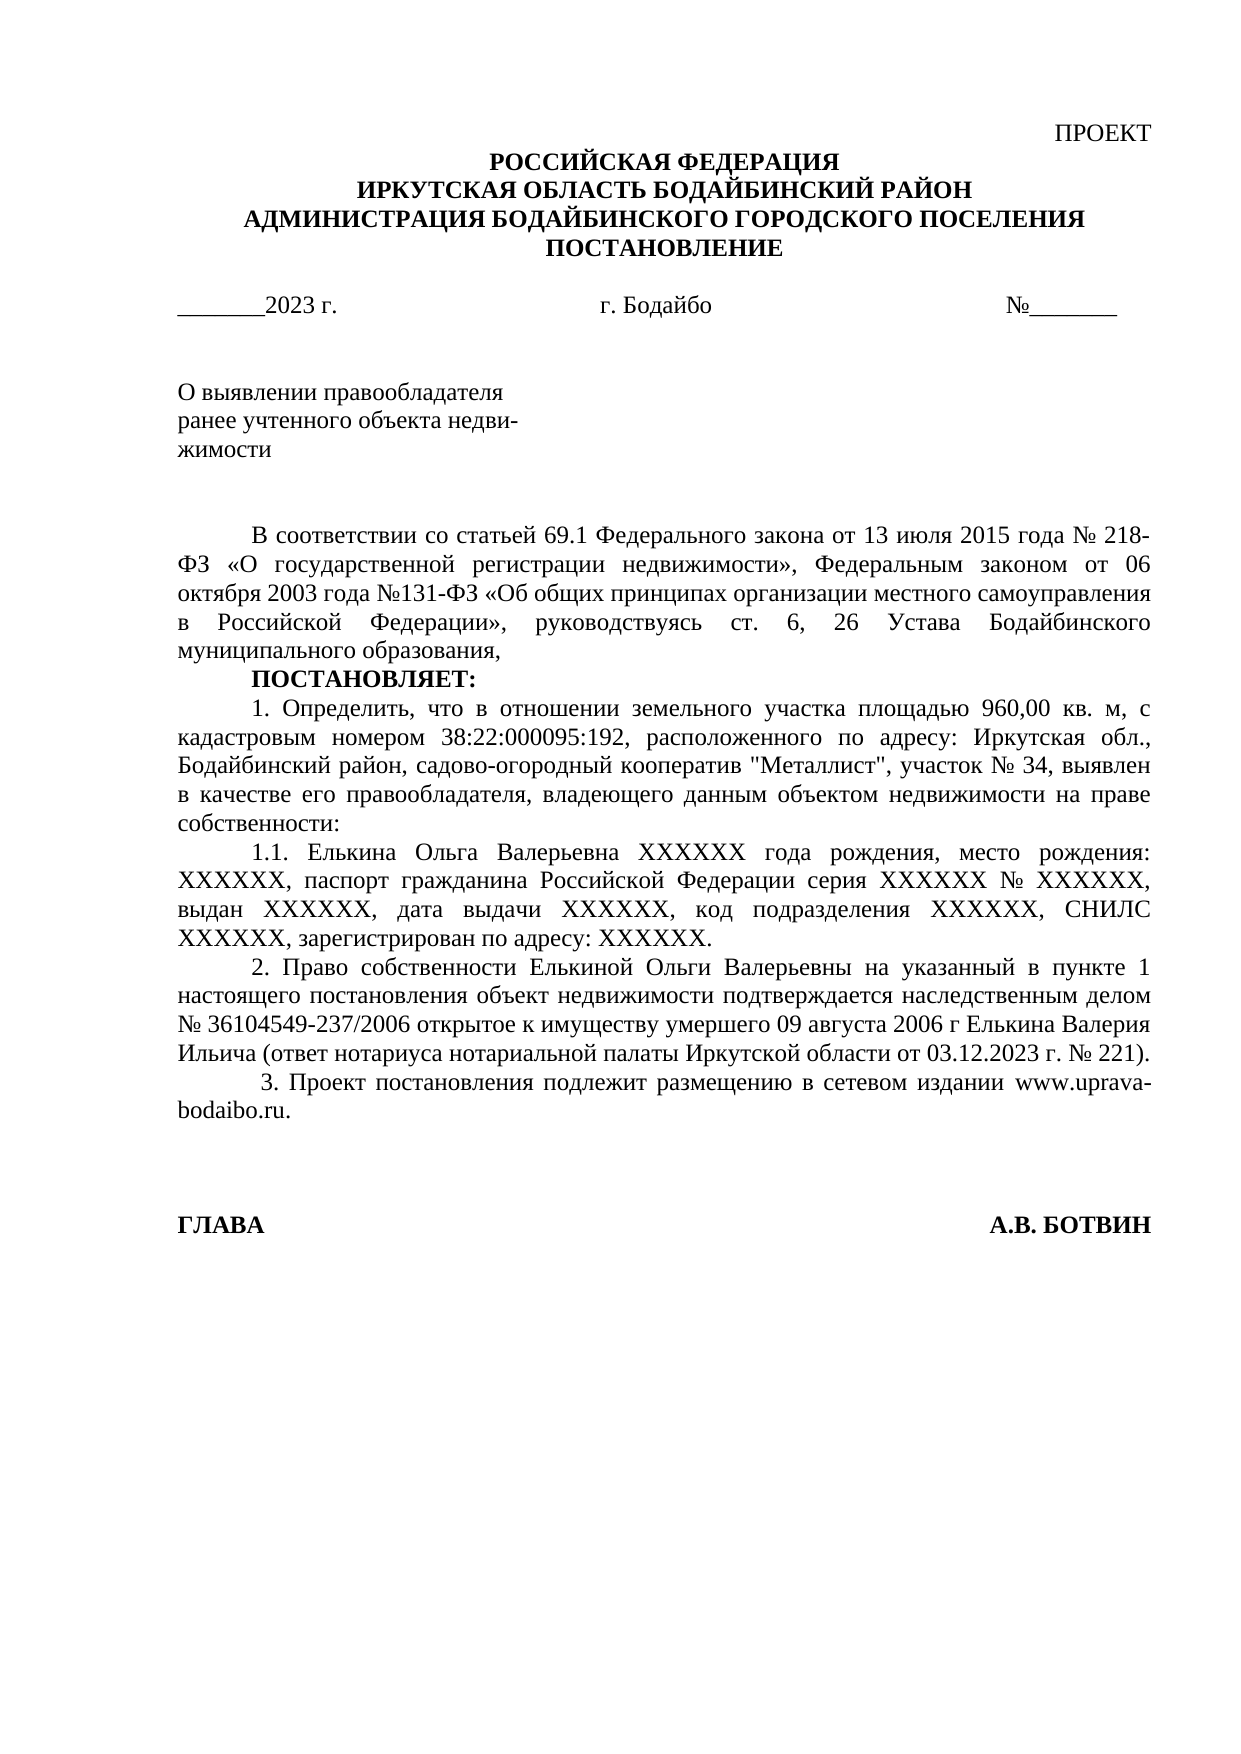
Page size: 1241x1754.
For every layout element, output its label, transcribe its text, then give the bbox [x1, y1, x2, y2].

text В соответствии со статьей 69.1 Федерального закона от 13 июля 2015 года № 218-ФЗ «О государственной регистрации недвижимости», Федеральным законом от 06 октября 2003 года №131-ФЗ «Об общих принципах организации местного самоуправления в Российской Федерации», руководствуясь ст. 6, 26 Устава Бодайбинского муниципального образования, [177, 521, 1152, 664]
text ПОСТАНОВЛЕНИЕ [177, 233, 1152, 262]
text ИРКУТСКАЯ ОБЛАСТЬ БОДАЙБИНСКИЙ РАЙОН [177, 176, 1152, 204]
text 2. Право собственности Елькиной Ольги Валерьевны на указанный в пункте 1 настоящего постановления объект недвижимости подтверждается наследственным делом № 36104549-237/2006 открытое к имуществу умершего 09 августа 2006 г Елькина Валерия Ильича (ответ нотариуса нотариальной палаты Иркутской области от 03.12.2023 г. № 221). [177, 952, 1152, 1067]
text ПОСТАНОВЛЯЕТ: [177, 664, 1152, 693]
text ПРОЕКТ [177, 118, 1152, 147]
text ранее учтенного объекта недви- [177, 406, 1152, 434]
text РОССИЙСКАЯ ФЕДЕРАЦИЯ [177, 147, 1152, 176]
text 1.1. Елькина Ольга Валерьевна ХХХХХХ года рождения, место рождения: ХХХХХХ, паспорт гражданина Российской Федерации серия ХХХХХХ № ХХХХХХ, выдан ХХХХХХ, дата выдачи ХХХХХХ, код подразделения ХХХХХХ, СНИЛС ХХХХХХ, зарегистрирован по адресу: ХХХХХХ. [177, 837, 1152, 952]
text О выявлении правообладателя [177, 377, 1152, 406]
text АДМИНИСТРАЦИЯ БОДАЙБИНСКОГО ГОРОДСКОГО ПОСЕЛЕНИЯ [177, 204, 1152, 233]
text 3. Проект постановления подлежит размещению в сетевом издании www.uprava-bodaibo.ru. [177, 1067, 1152, 1124]
text _______2023 г. г. Бодайбо №_______ [177, 291, 1152, 319]
text 1. Определить, что в отношении земельного участка площадью 960,00 кв. м, с кадастровым номером 38:22:000095:192, расположенного по адресу: Иркутская обл., Бодайбинский район, садово-огородный кооператив "Металлист", участок № 34, выявлен в качестве его правообладателя, владеющего данным объектом недвижимости на праве собственности: [177, 693, 1152, 837]
text ГЛАВА А.В. БОТВИН [177, 1211, 1152, 1239]
text жимости [177, 434, 1152, 463]
